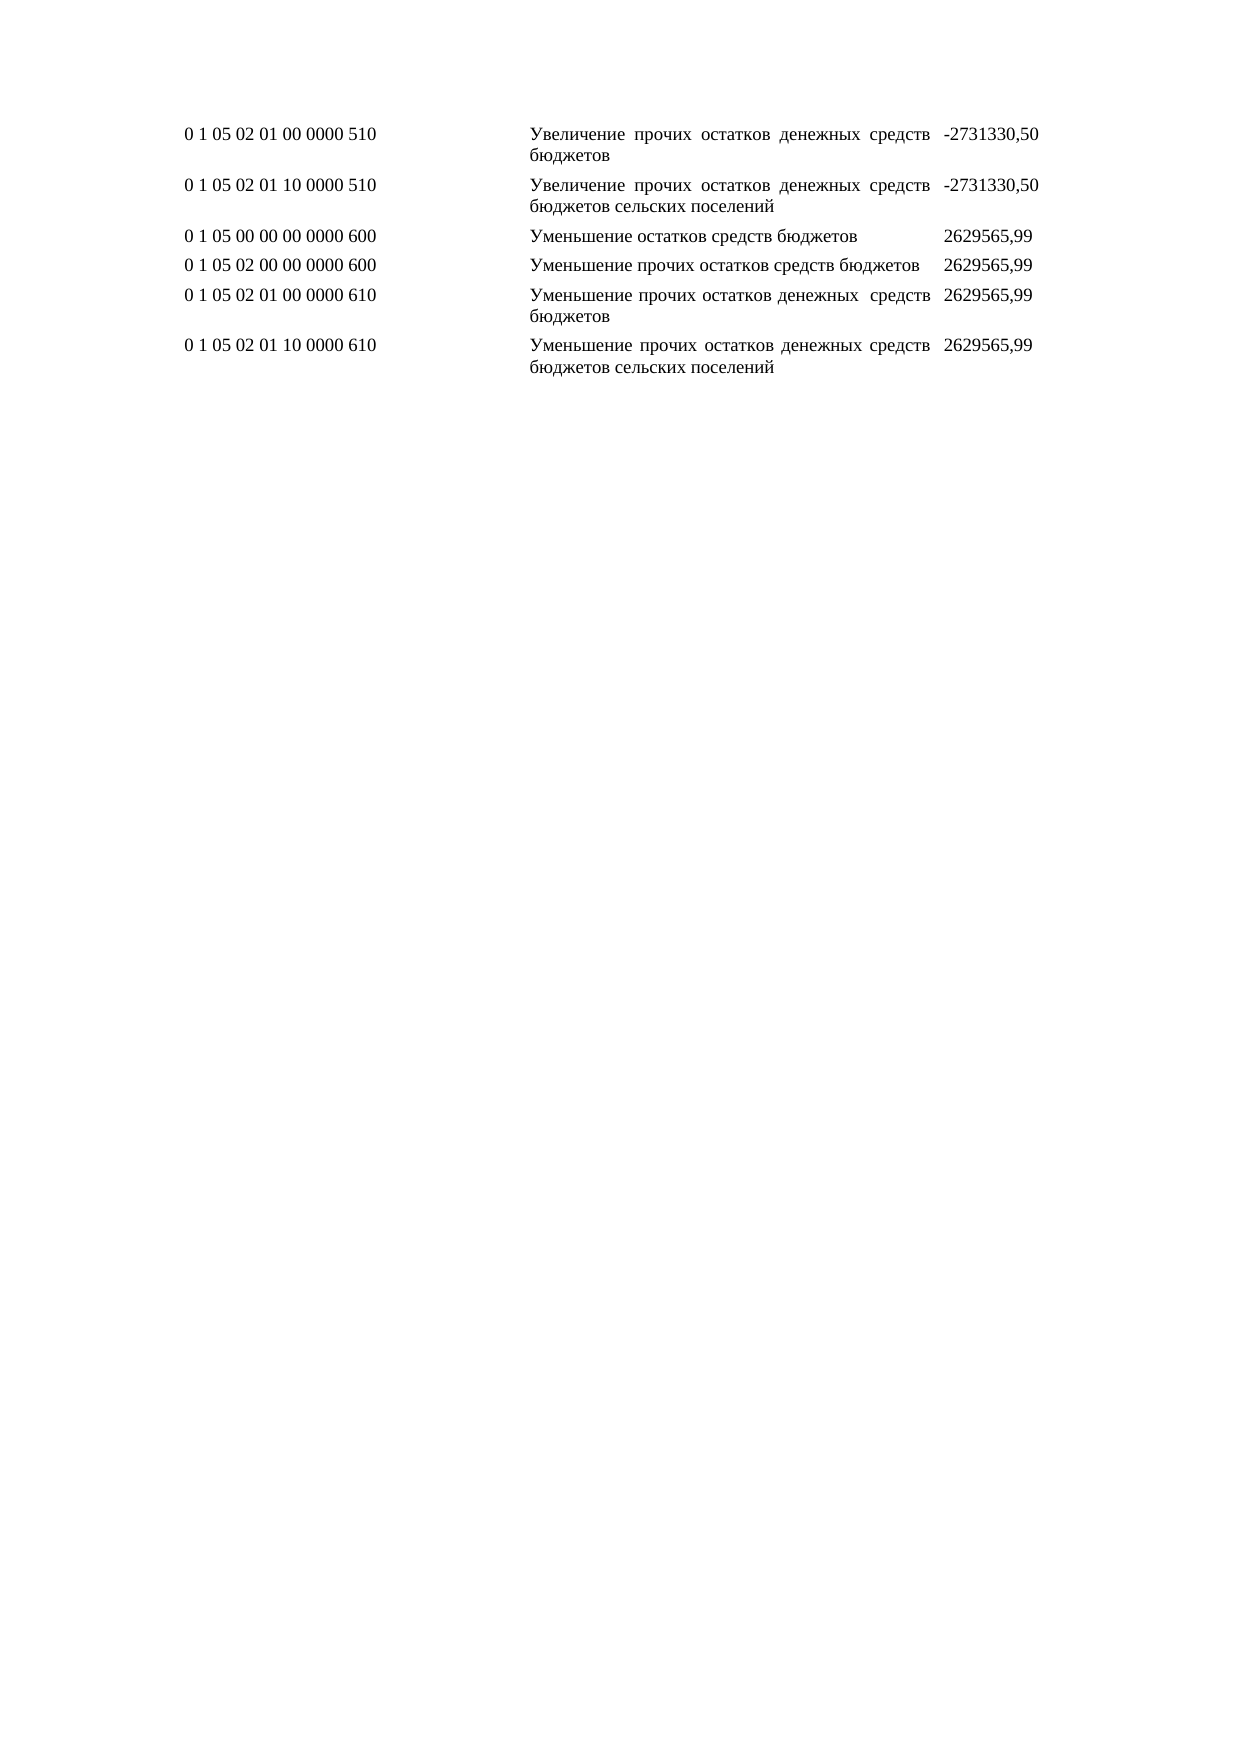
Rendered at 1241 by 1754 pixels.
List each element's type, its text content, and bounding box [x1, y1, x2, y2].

table_cell 0 1 05 02 01 10 0000 610 [179, 331, 522, 381]
table_cell Уменьшение прочих остатков средств бюджетов [524, 251, 937, 279]
table_cell Уменьшение прочих остатков денежных средств бюджетов [524, 280, 937, 330]
table_cell 0 1 05 00 00 00 0000 600 [179, 222, 522, 249]
table_cell 2629565,99 [938, 280, 1143, 330]
table_cell Увеличение прочих остатков денежных средств бюджетов сельских поселений [524, 171, 937, 220]
table_cell -2731330,50 [938, 171, 1143, 220]
table_cell 0 1 05 02 01 00 0000 610 [179, 280, 522, 330]
table_cell -2731330,50 [938, 120, 1143, 169]
table_cell 0 1 05 02 01 10 0000 510 [179, 171, 522, 220]
table_cell Увеличение прочих остатков денежных средств бюджетов [524, 120, 937, 169]
table_cell 2629565,99 [938, 331, 1143, 381]
table_cell 2629565,99 [938, 251, 1143, 279]
table_cell Уменьшение прочих остатков денежных средств бюджетов сельских поселений [524, 331, 937, 381]
table_cell 0 1 05 02 01 00 0000 510 [179, 120, 522, 169]
table_cell 0 1 05 02 00 00 0000 600 [179, 251, 522, 279]
table_cell 2629565,99 [938, 222, 1143, 249]
table_cell Уменьшение остатков средств бюджетов [524, 222, 937, 249]
